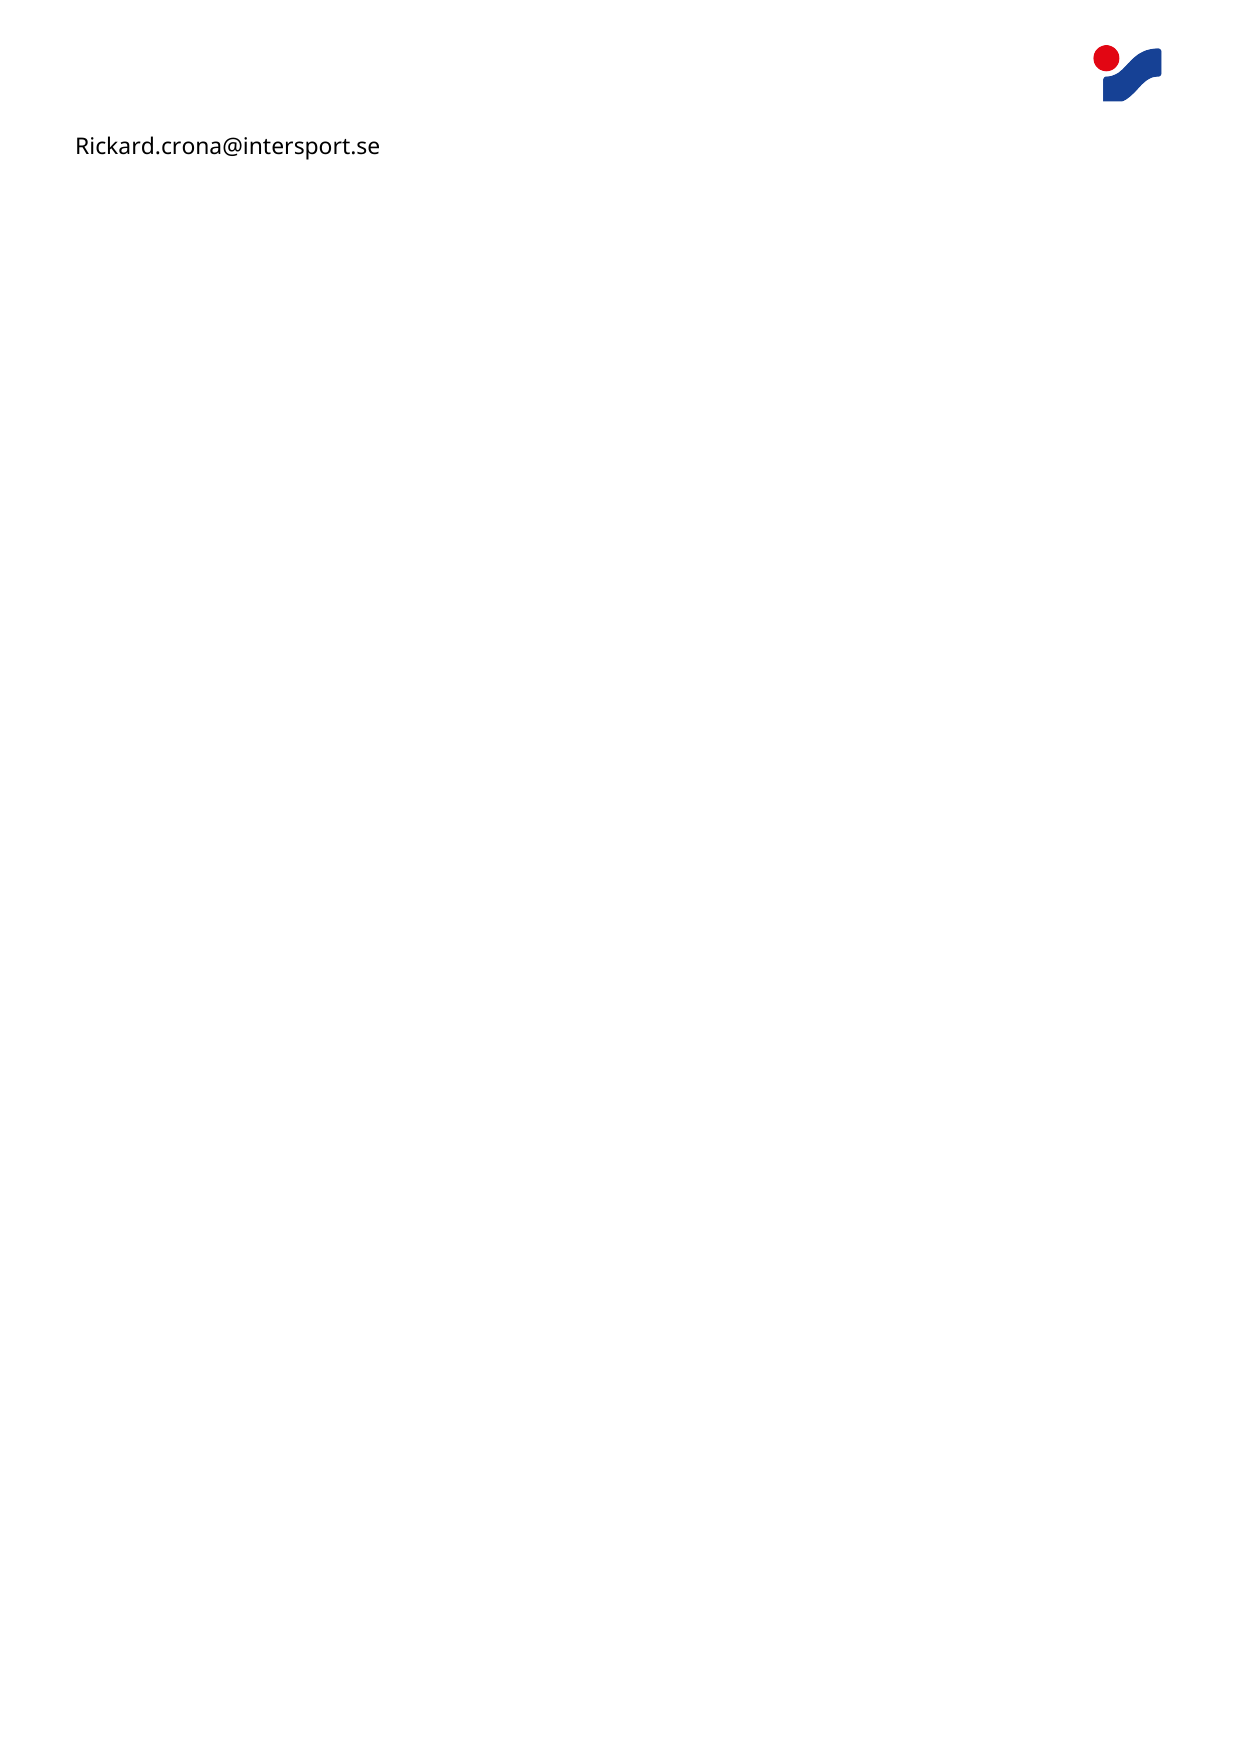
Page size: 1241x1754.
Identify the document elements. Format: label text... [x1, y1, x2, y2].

text Rickard.crona@intersport.se [75, 130, 1165, 161]
